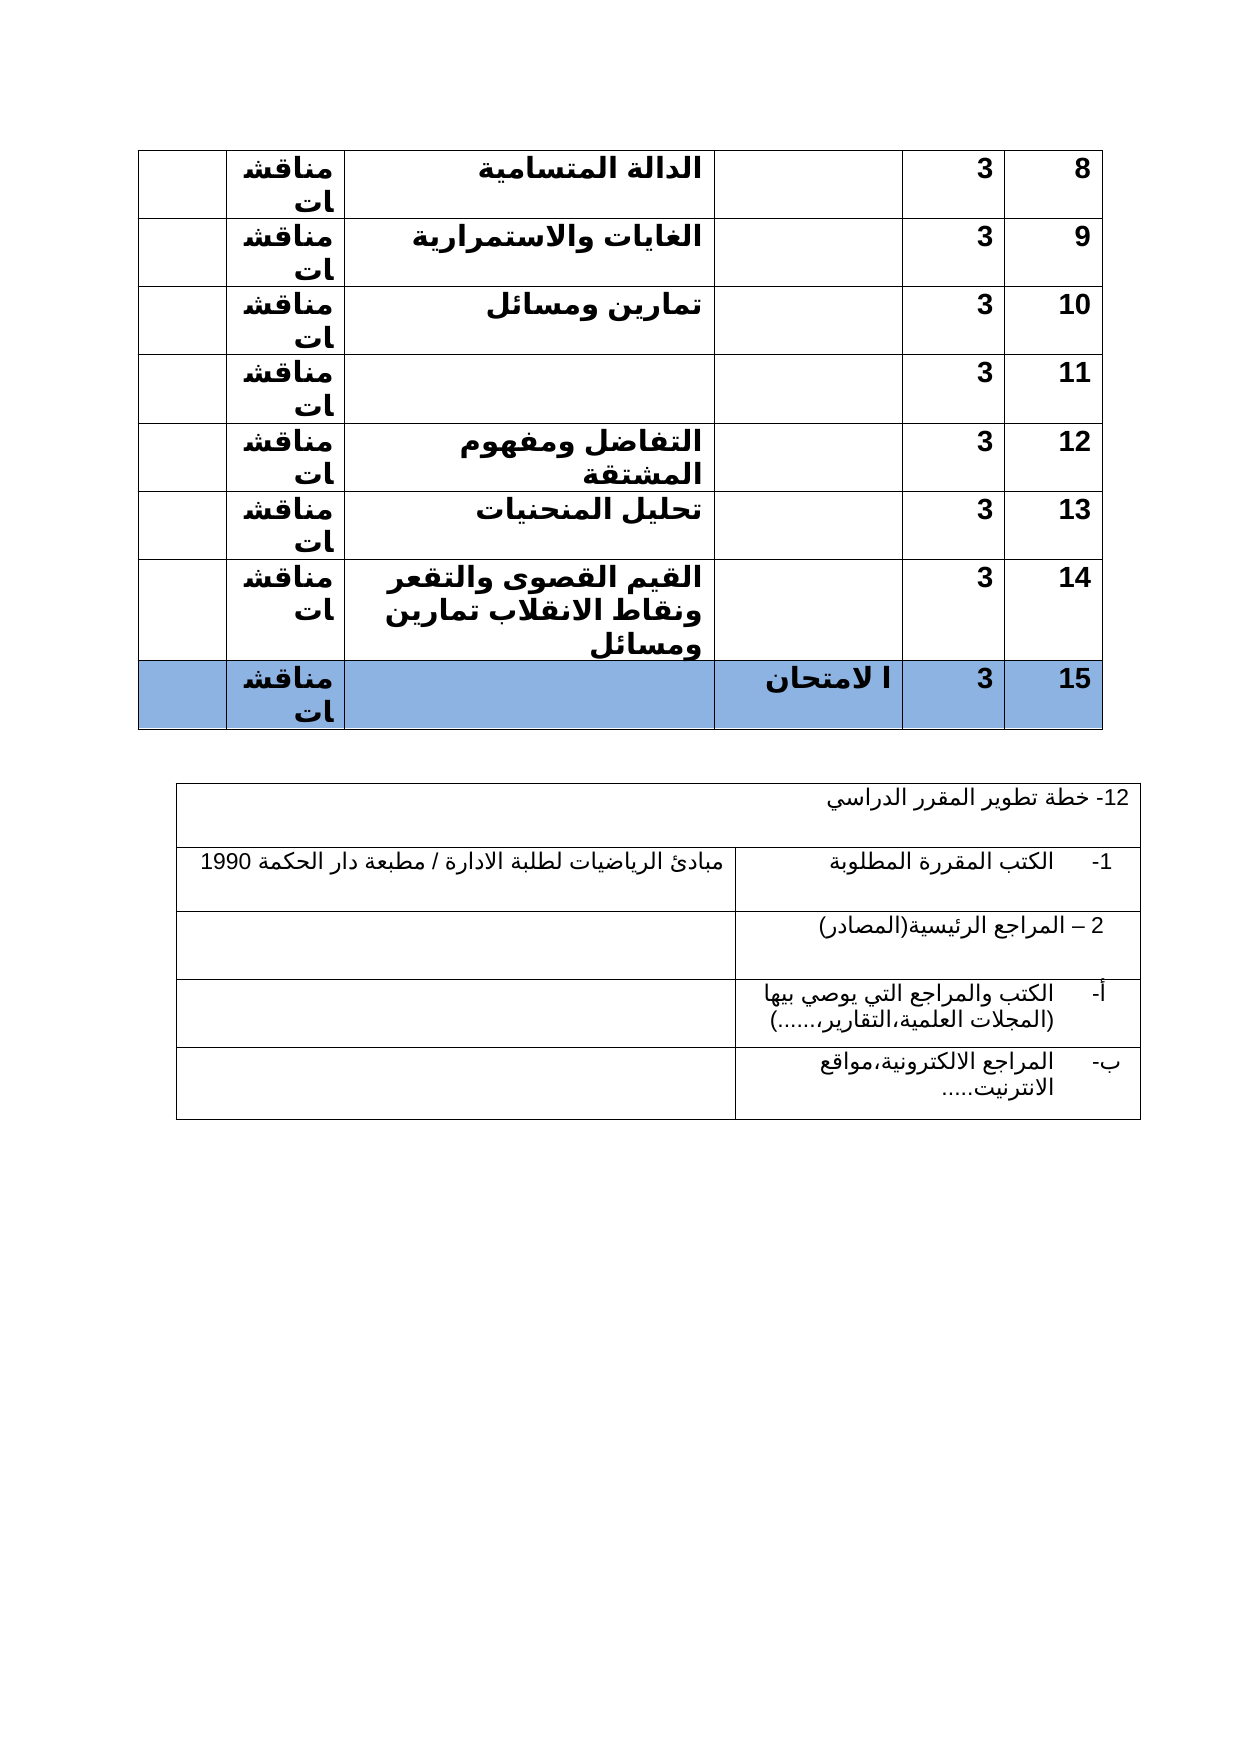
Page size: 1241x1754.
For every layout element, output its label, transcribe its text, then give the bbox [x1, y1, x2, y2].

table_cell [139, 287, 226, 354]
table_cell [139, 151, 226, 218]
table_cell مناقشات [227, 560, 344, 660]
table_cell 8 [1005, 151, 1102, 218]
table_cell 2 – المراجع الرئيسية(المصادر) [736, 912, 1140, 979]
table_cell 3 [903, 355, 1004, 422]
table_cell 12 [1005, 424, 1102, 491]
table_cell مناقشات [227, 355, 344, 422]
table_header 12- خطة تطوير المقرر الدراسي [177, 784, 1140, 847]
table_cell 3 [903, 661, 1004, 728]
table_cell مناقشات [227, 151, 344, 218]
table_cell [715, 355, 902, 422]
table_cell [177, 980, 735, 1047]
table_cell 3 [903, 424, 1004, 491]
table_cell [715, 560, 902, 660]
table_cell ا لامتحان [715, 661, 902, 728]
table_cell الكتب والمراجع التي يوصي بيها (المجلات العلمية،التقارير،......) [736, 980, 1140, 1047]
table_cell التفاضل ومفهوم المشتقة [345, 424, 714, 491]
table_cell 3 [903, 151, 1004, 218]
table_cell [345, 661, 714, 728]
table_cell الغايات والاستمرارية [345, 219, 714, 286]
table_cell 13 [1005, 492, 1102, 559]
table_cell 14 [1005, 560, 1102, 660]
table_cell مبادئ الرياضيات لطلبة الادارة / مطبعة دار الحكمة 1990 [177, 848, 735, 911]
table_cell [345, 355, 714, 422]
table_cell القيم القصوى والتقعر ونقاط الانقلاب تمارين ومسائل [345, 560, 714, 660]
table_cell مناقشات [227, 424, 344, 491]
table_cell [139, 355, 226, 422]
table_cell [139, 424, 226, 491]
table_cell [177, 912, 735, 979]
table_cell 3 [903, 560, 1004, 660]
table_cell [139, 560, 226, 660]
table_cell الدالة المتسامية [345, 151, 714, 218]
table_cell [715, 287, 902, 354]
table_cell [715, 151, 902, 218]
table_cell [139, 219, 226, 286]
table_cell تحليل المنحنيات [345, 492, 714, 559]
table_cell 3 [903, 219, 1004, 286]
table_cell مناقشات [227, 219, 344, 286]
table_cell [139, 492, 226, 559]
table_cell [715, 424, 902, 491]
table_cell 3 [903, 492, 1004, 559]
table_cell الكتب المقررة المطلوبة [736, 848, 1140, 911]
table_cell مناقشات [227, 661, 344, 728]
table_cell 9 [1005, 219, 1102, 286]
table_cell 10 [1005, 287, 1102, 354]
table_cell 3 [903, 287, 1004, 354]
table_cell [715, 492, 902, 559]
table_cell تمارين ومسائل [345, 287, 714, 354]
table_cell [139, 661, 226, 728]
table_cell 11 [1005, 355, 1102, 422]
table_cell [715, 219, 902, 286]
table_cell 15 [1005, 661, 1102, 728]
table_cell [177, 1048, 735, 1119]
table_cell المراجع الالكترونية،مواقع الانترنيت..... [736, 1048, 1140, 1119]
table_cell مناقشات [227, 492, 344, 559]
table_cell مناقشات [227, 287, 344, 354]
